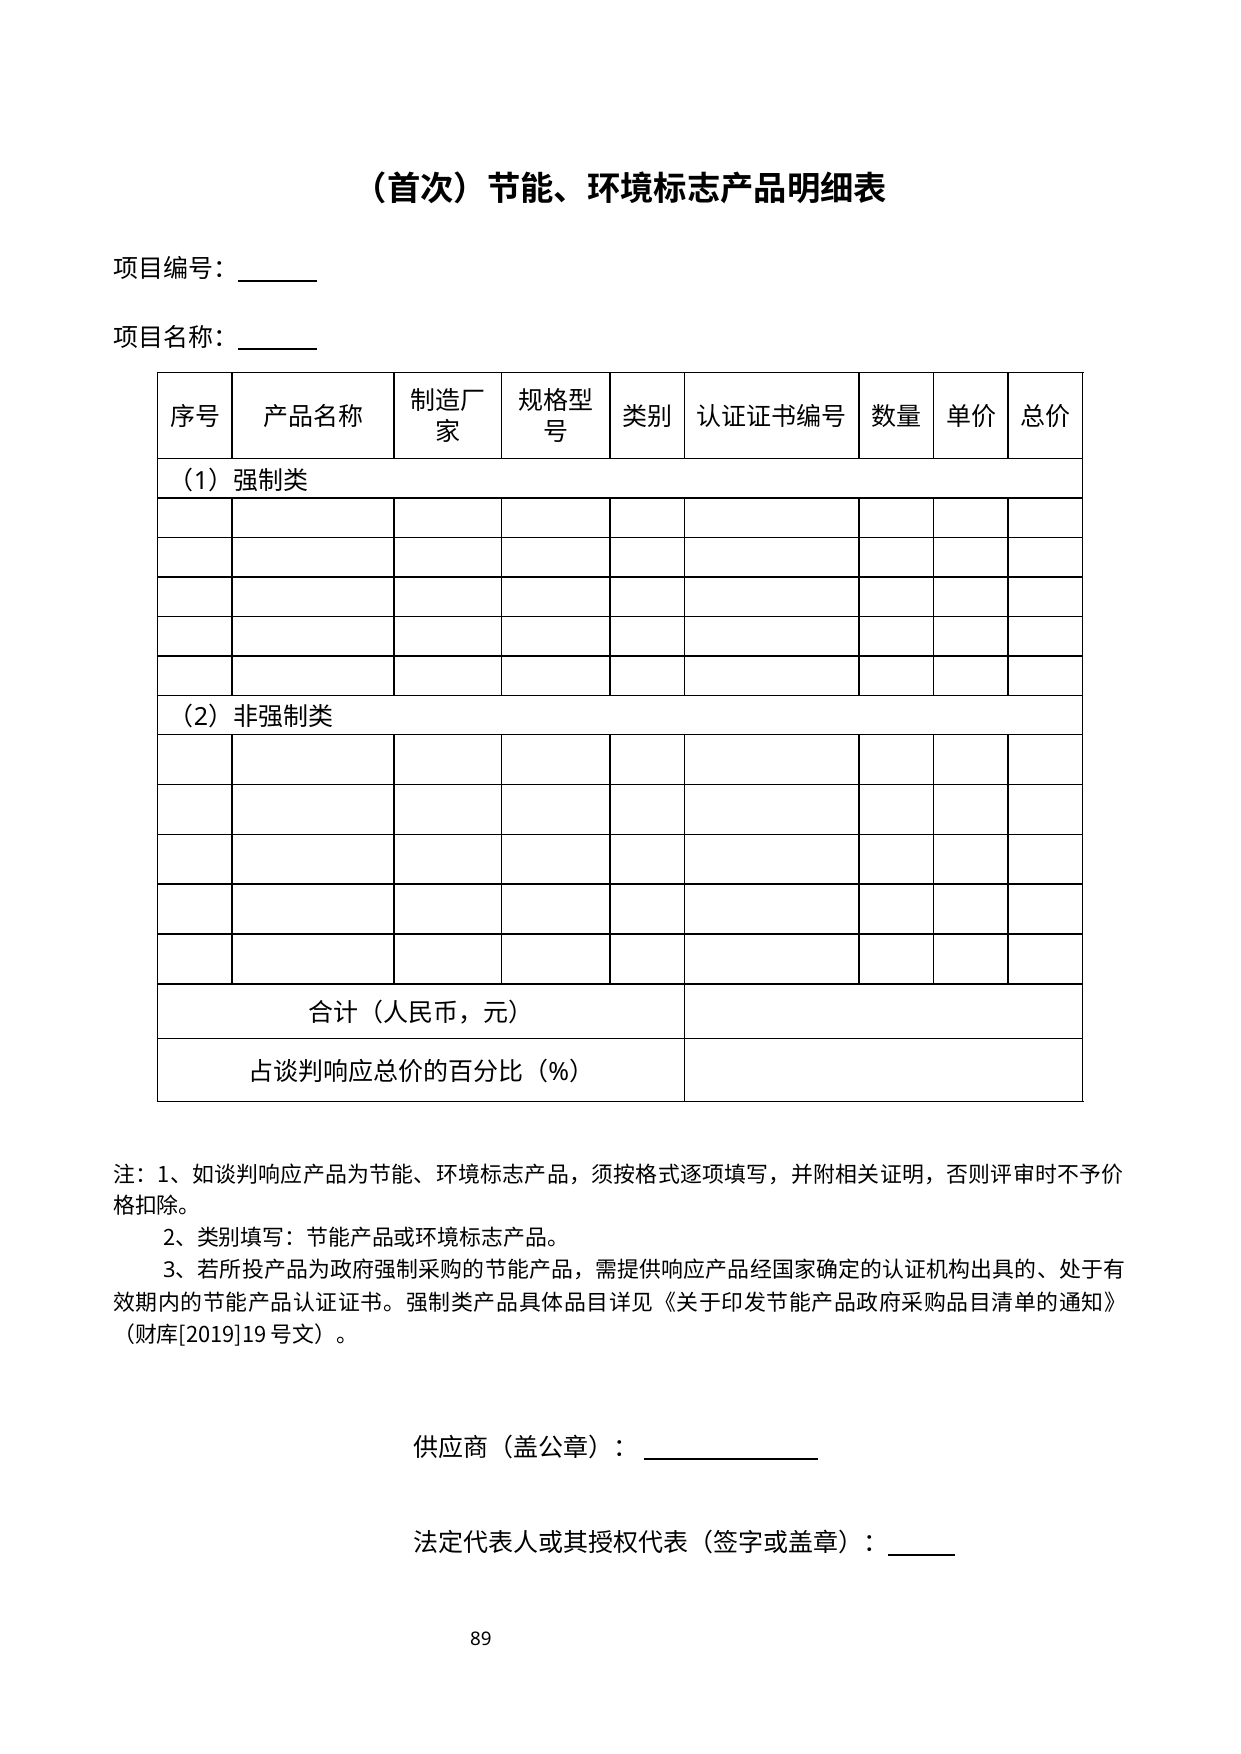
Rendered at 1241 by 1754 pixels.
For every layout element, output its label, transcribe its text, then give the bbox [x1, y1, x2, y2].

table_header 制造厂家 [395, 373, 501, 458]
table_header 数量 [860, 373, 933, 458]
table_header 单价 [934, 373, 1007, 458]
table_cell [685, 578, 858, 616]
table_cell [158, 657, 231, 694]
text 法定代表人或其授权代表（签字或盖章）： [113, 1508, 1127, 1573]
table_cell [158, 538, 231, 576]
table_cell [502, 499, 609, 537]
table_cell [395, 885, 501, 933]
table_cell [611, 835, 684, 883]
table_cell [1009, 785, 1082, 833]
table_cell [395, 617, 501, 655]
table_cell [860, 499, 933, 537]
table_cell [934, 657, 1007, 694]
table_cell [860, 935, 933, 983]
table_cell [611, 735, 684, 783]
text （首次）节能、环境标志产品明细表 [113, 162, 1127, 210]
table_cell [611, 578, 684, 616]
table_cell [685, 985, 1082, 1037]
table_header 产品名称 [233, 373, 393, 458]
table_cell [685, 617, 858, 655]
table_cell [158, 499, 231, 537]
table_cell [233, 617, 393, 655]
table_cell [502, 835, 609, 883]
table_cell [233, 499, 393, 537]
table_cell [860, 835, 933, 883]
table_cell [395, 735, 501, 783]
table_cell [233, 785, 393, 833]
table_cell [860, 885, 933, 933]
table_cell [1009, 578, 1082, 616]
table_cell [158, 578, 231, 616]
table_cell [860, 578, 933, 616]
table_cell [934, 785, 1007, 833]
table_cell [1009, 735, 1082, 783]
table_cell [611, 499, 684, 537]
table_cell [685, 657, 858, 694]
table_cell [934, 935, 1007, 983]
table_cell [685, 835, 858, 883]
table_cell [1009, 885, 1082, 933]
table_cell [611, 617, 684, 655]
table_cell [1009, 935, 1082, 983]
table_cell [502, 578, 609, 616]
table_header 总价 [1009, 373, 1082, 458]
table_cell [395, 785, 501, 833]
table_header 序号 [158, 373, 231, 458]
table_cell [502, 538, 609, 576]
table_cell [1009, 617, 1082, 655]
table_cell [934, 538, 1007, 576]
table_cell [611, 935, 684, 983]
table_cell [611, 785, 684, 833]
text 2、类别填写：节能产品或环境标志产品。 [113, 1220, 1127, 1252]
table_cell [1009, 538, 1082, 576]
text 注：1、如谈判响应产品为节能、环境标志产品，须按格式逐项填写，并附相关证明，否则评审时不予价格扣除。 [113, 1157, 1127, 1220]
table_cell （2）非强制类 [158, 696, 1082, 734]
table_cell [934, 617, 1007, 655]
table_cell [860, 657, 933, 694]
table_cell [934, 885, 1007, 933]
text 项目名称： [113, 317, 1127, 354]
table_cell [233, 885, 393, 933]
table_cell [395, 935, 501, 983]
table_cell 合计（人民币，元） [158, 985, 684, 1037]
text 项目编号： [113, 234, 1127, 299]
table_cell [158, 617, 231, 655]
table_cell [934, 835, 1007, 883]
table_cell [860, 617, 933, 655]
table_header 类别 [611, 373, 684, 458]
table_cell [685, 499, 858, 537]
table_cell （1）强制类 [158, 459, 1082, 497]
table_cell [395, 538, 501, 576]
table_cell [685, 1039, 1082, 1101]
table_cell [685, 785, 858, 833]
table_cell [502, 735, 609, 783]
table_cell [685, 935, 858, 983]
table_cell [1009, 657, 1082, 694]
table_cell [934, 578, 1007, 616]
table_cell [685, 735, 858, 783]
table_cell [502, 617, 609, 655]
table_cell [395, 578, 501, 616]
table_cell [502, 935, 609, 983]
table_cell [158, 935, 231, 983]
table_cell [233, 835, 393, 883]
table_cell [233, 657, 393, 694]
table_cell [395, 499, 501, 537]
table_cell [934, 735, 1007, 783]
table_cell [158, 835, 231, 883]
table_cell [860, 785, 933, 833]
table_cell [395, 835, 501, 883]
table_cell 占谈判响应总价的百分比（%） [158, 1039, 684, 1101]
table_cell [233, 935, 393, 983]
text 3、若所投产品为政府强制采购的节能产品，需提供响应产品经国家确定的认证机构出具的、处于有效期内的节能产品认证证书。强制类产品具体品目详见《关于印发节能产品政府采购品目清单的通知》（财库[2019]19号文）。 [113, 1252, 1127, 1349]
table_cell [611, 885, 684, 933]
table_cell [395, 657, 501, 694]
table_cell [860, 735, 933, 783]
table_cell [502, 885, 609, 933]
table_header 规格型号 [502, 373, 609, 458]
table_cell [158, 735, 231, 783]
table_cell [934, 499, 1007, 537]
table_cell [611, 657, 684, 694]
table_header 认证证书编号 [685, 373, 858, 458]
table_cell [233, 735, 393, 783]
table_cell [502, 657, 609, 694]
table_cell [233, 578, 393, 616]
table_cell [158, 785, 231, 833]
table_cell [611, 538, 684, 576]
table_cell [1009, 499, 1082, 537]
table_cell [502, 785, 609, 833]
table_cell [158, 885, 231, 933]
table_cell [1009, 835, 1082, 883]
table_cell [233, 538, 393, 576]
table_cell [860, 538, 933, 576]
table_cell [685, 538, 858, 576]
table_cell [685, 885, 858, 933]
text 供应商（盖公章）： [113, 1413, 1127, 1478]
